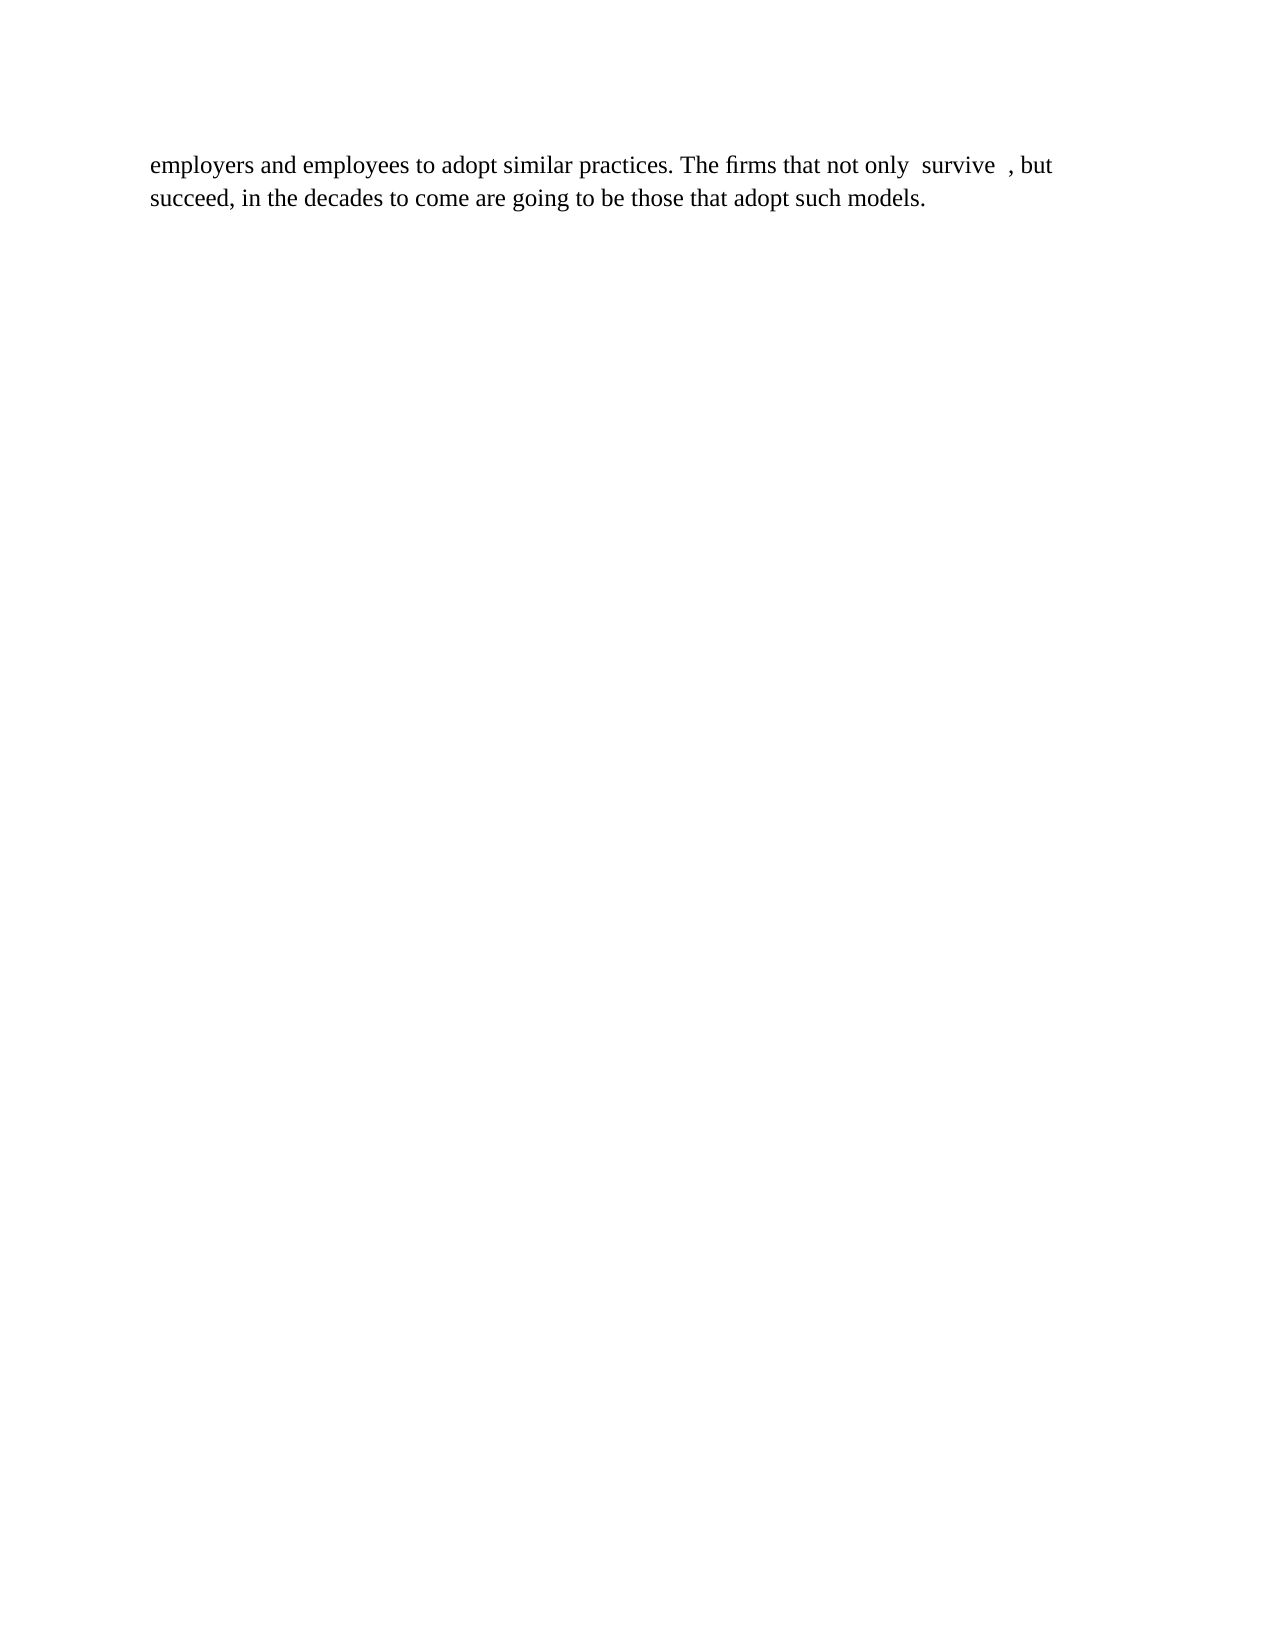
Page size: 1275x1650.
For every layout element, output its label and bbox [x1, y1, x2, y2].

text [150, 150, 1125, 212]
